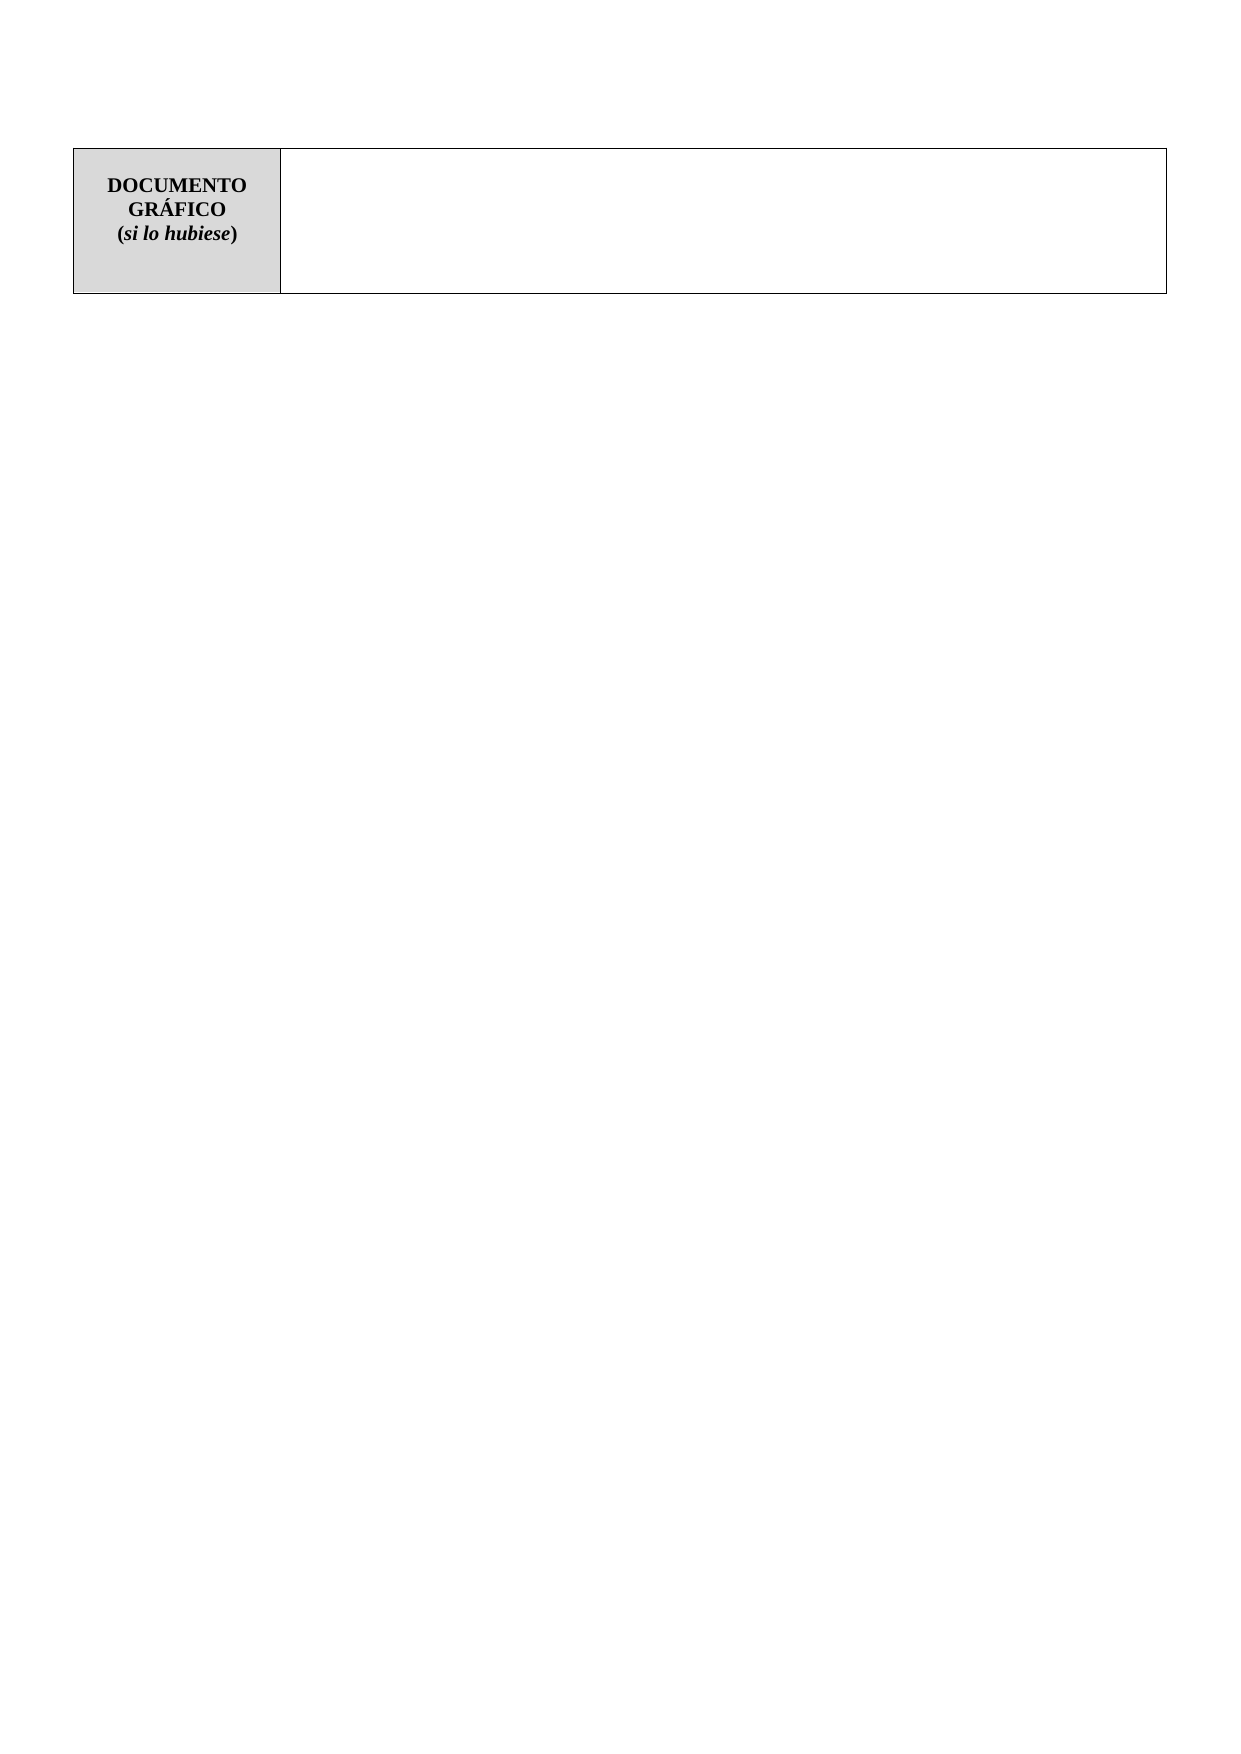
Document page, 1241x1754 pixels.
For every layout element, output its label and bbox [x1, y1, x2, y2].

table_cell [74, 149, 280, 292]
table_cell [281, 149, 1166, 292]
